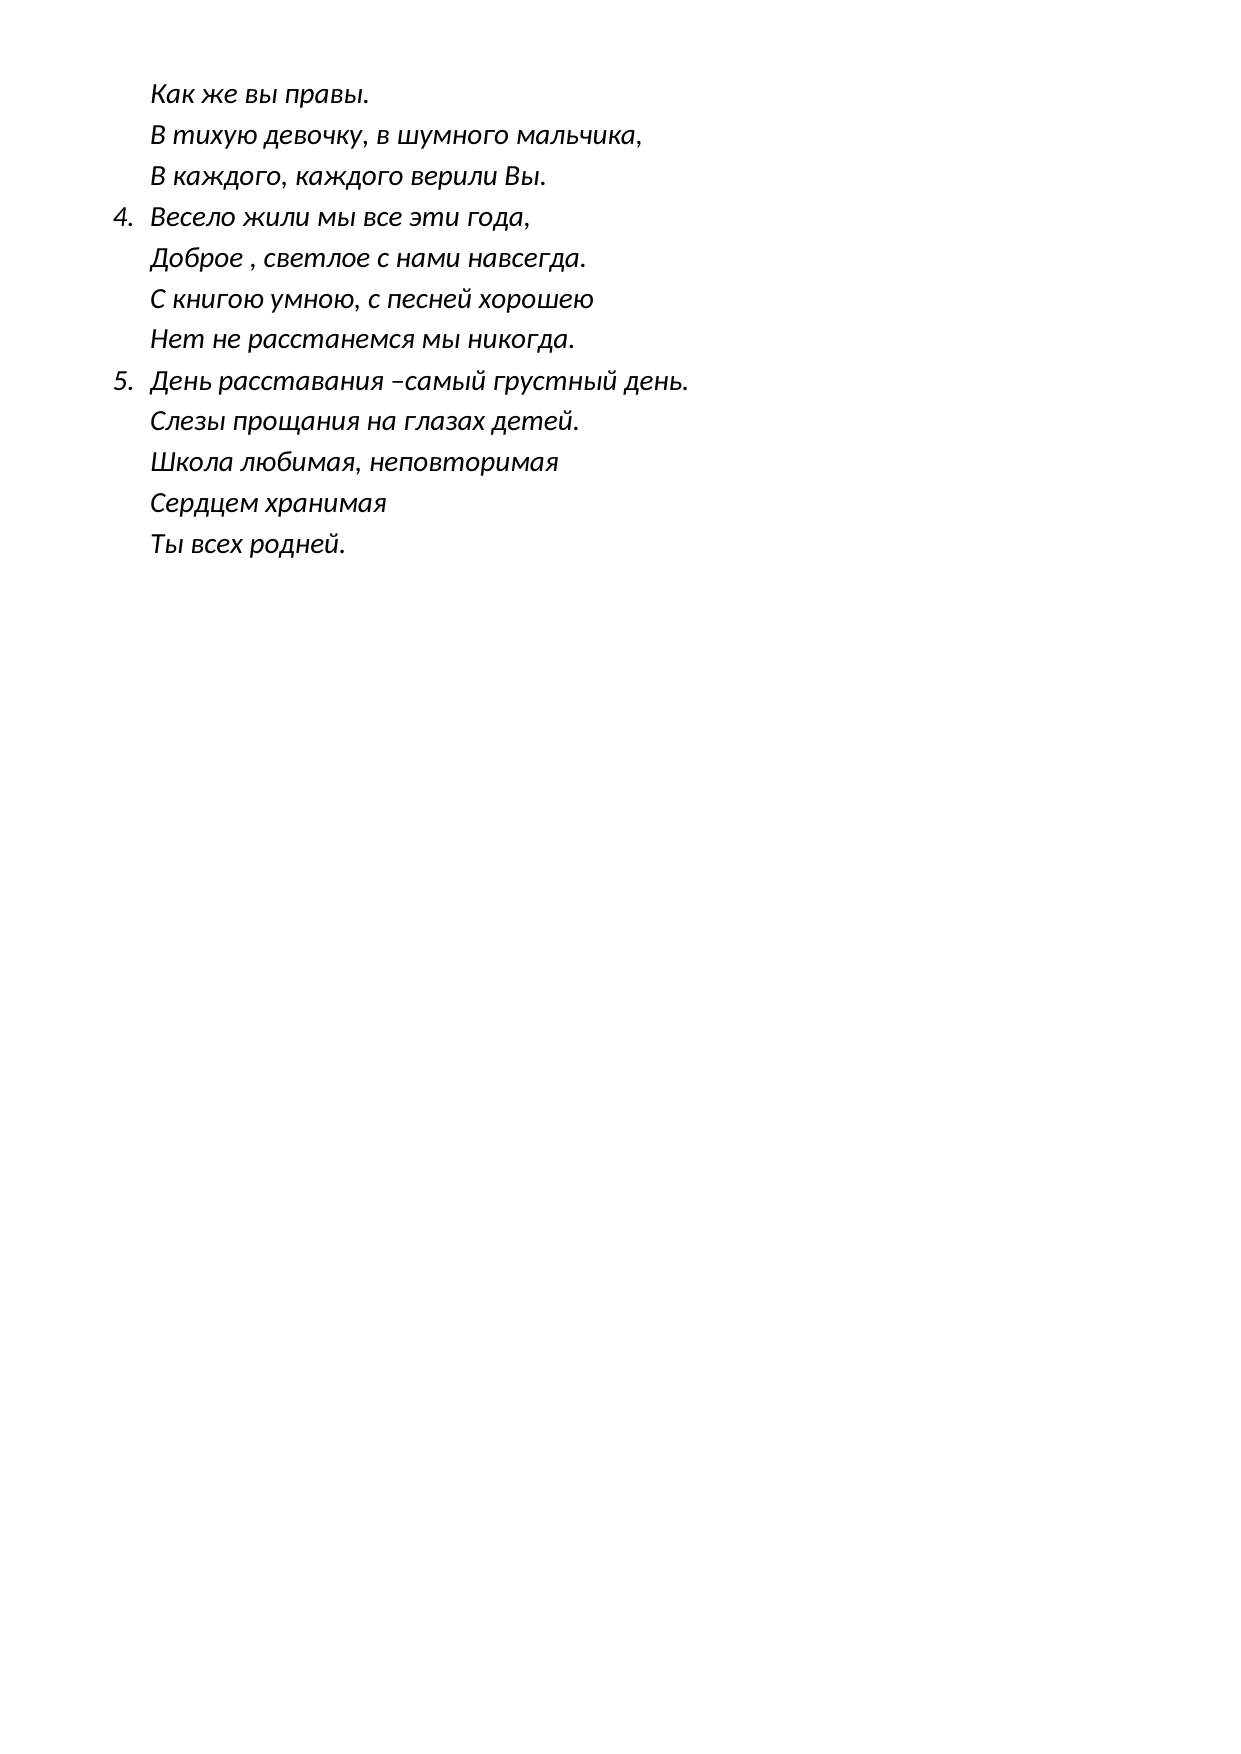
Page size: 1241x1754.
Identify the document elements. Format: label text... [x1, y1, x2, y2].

list Школа любимая, неповторимая [150, 443, 1165, 479]
list Как же вы правы. [150, 75, 1165, 111]
list Сердцем хранимая [150, 484, 1165, 520]
list Ты всех родней. [150, 525, 1165, 561]
list День расставания –самый грустный день. [112, 362, 1165, 397]
list В тихую девочку, в шумного мальчика, [150, 116, 1165, 152]
list В каждого, каждого верили Вы. [150, 157, 1165, 192]
list Слезы прощания на глазах детей. [150, 402, 1165, 438]
list Весело жили мы все эти года, [112, 198, 1165, 233]
list С книгою умною, с песней хорошею [150, 280, 1165, 315]
list Доброе , светлое с нами навсегда. [150, 239, 1165, 274]
list Нет не расстанемся мы никогда. [150, 321, 1165, 356]
